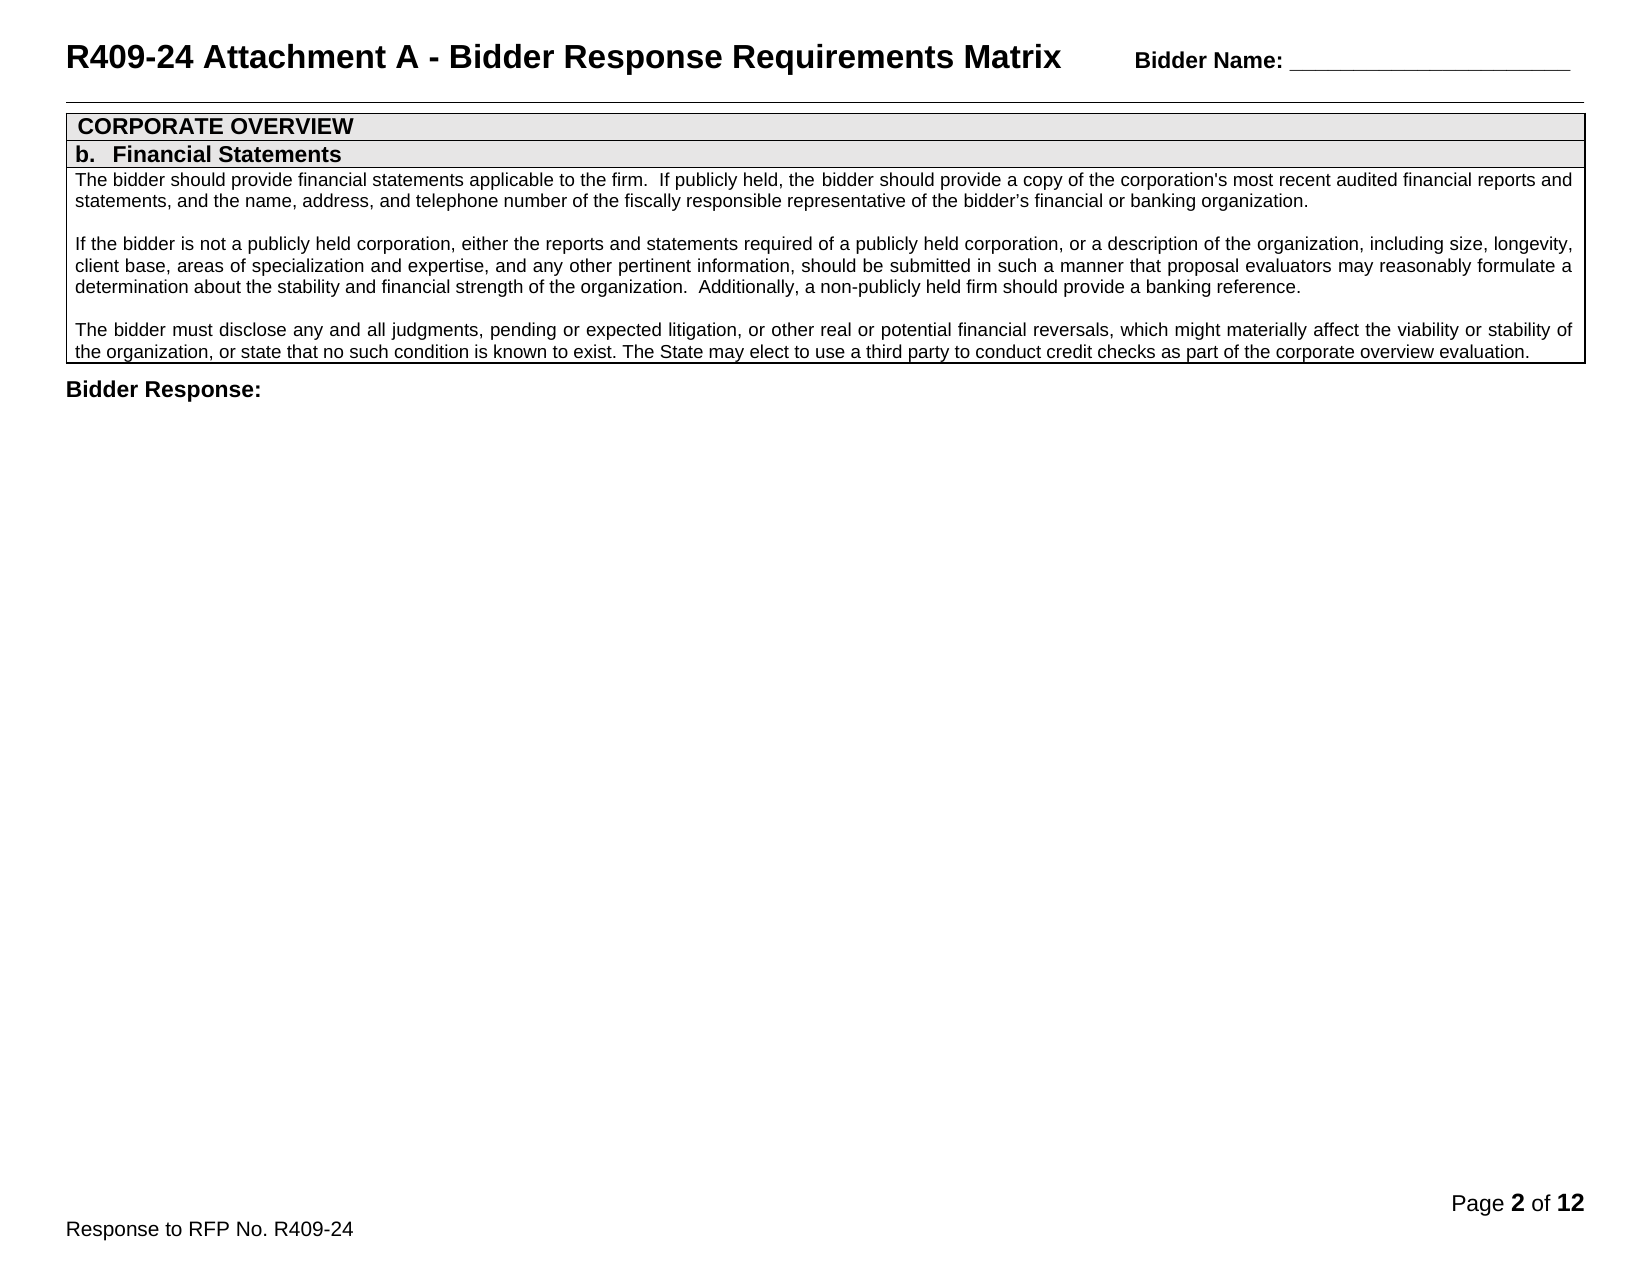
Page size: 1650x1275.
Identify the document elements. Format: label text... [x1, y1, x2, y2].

table_header CORPORATE OVERVIEW [67, 114, 1584, 140]
table_cell The bidder should provide financial statements applicable to the firm. If publicly held, the bidder should provide a copy of the corporation's most recent audited financial reports and statements, and the name, address, and telephone number of the fiscally responsible representative of the bidder’s financial or banking organization. If the bidder is not a publicly held corporation, either the reports and statements required of a publicly held corporation, or a description of the organization, including size, longevity, client base, areas of specialization and expertise, and any other pertinent information, should be submitted in such a manner that proposal evaluators may reasonably formulate a determination about the stability and financial strength of the organization. Additionally, a non-publicly held firm should provide a banking reference. The bidder must disclose any and all judgments, pending or expected litigation, or other real or potential financial reversals, which might materially affect the viability or stability of the organization, or state that no such condition is known to exist. The State may elect to use a third party to conduct credit checks as part of the corporate overview evaluation. [67, 168, 1584, 362]
text Bidder Response: [66, 376, 1584, 402]
table_cell Financial Statements [67, 141, 1584, 167]
